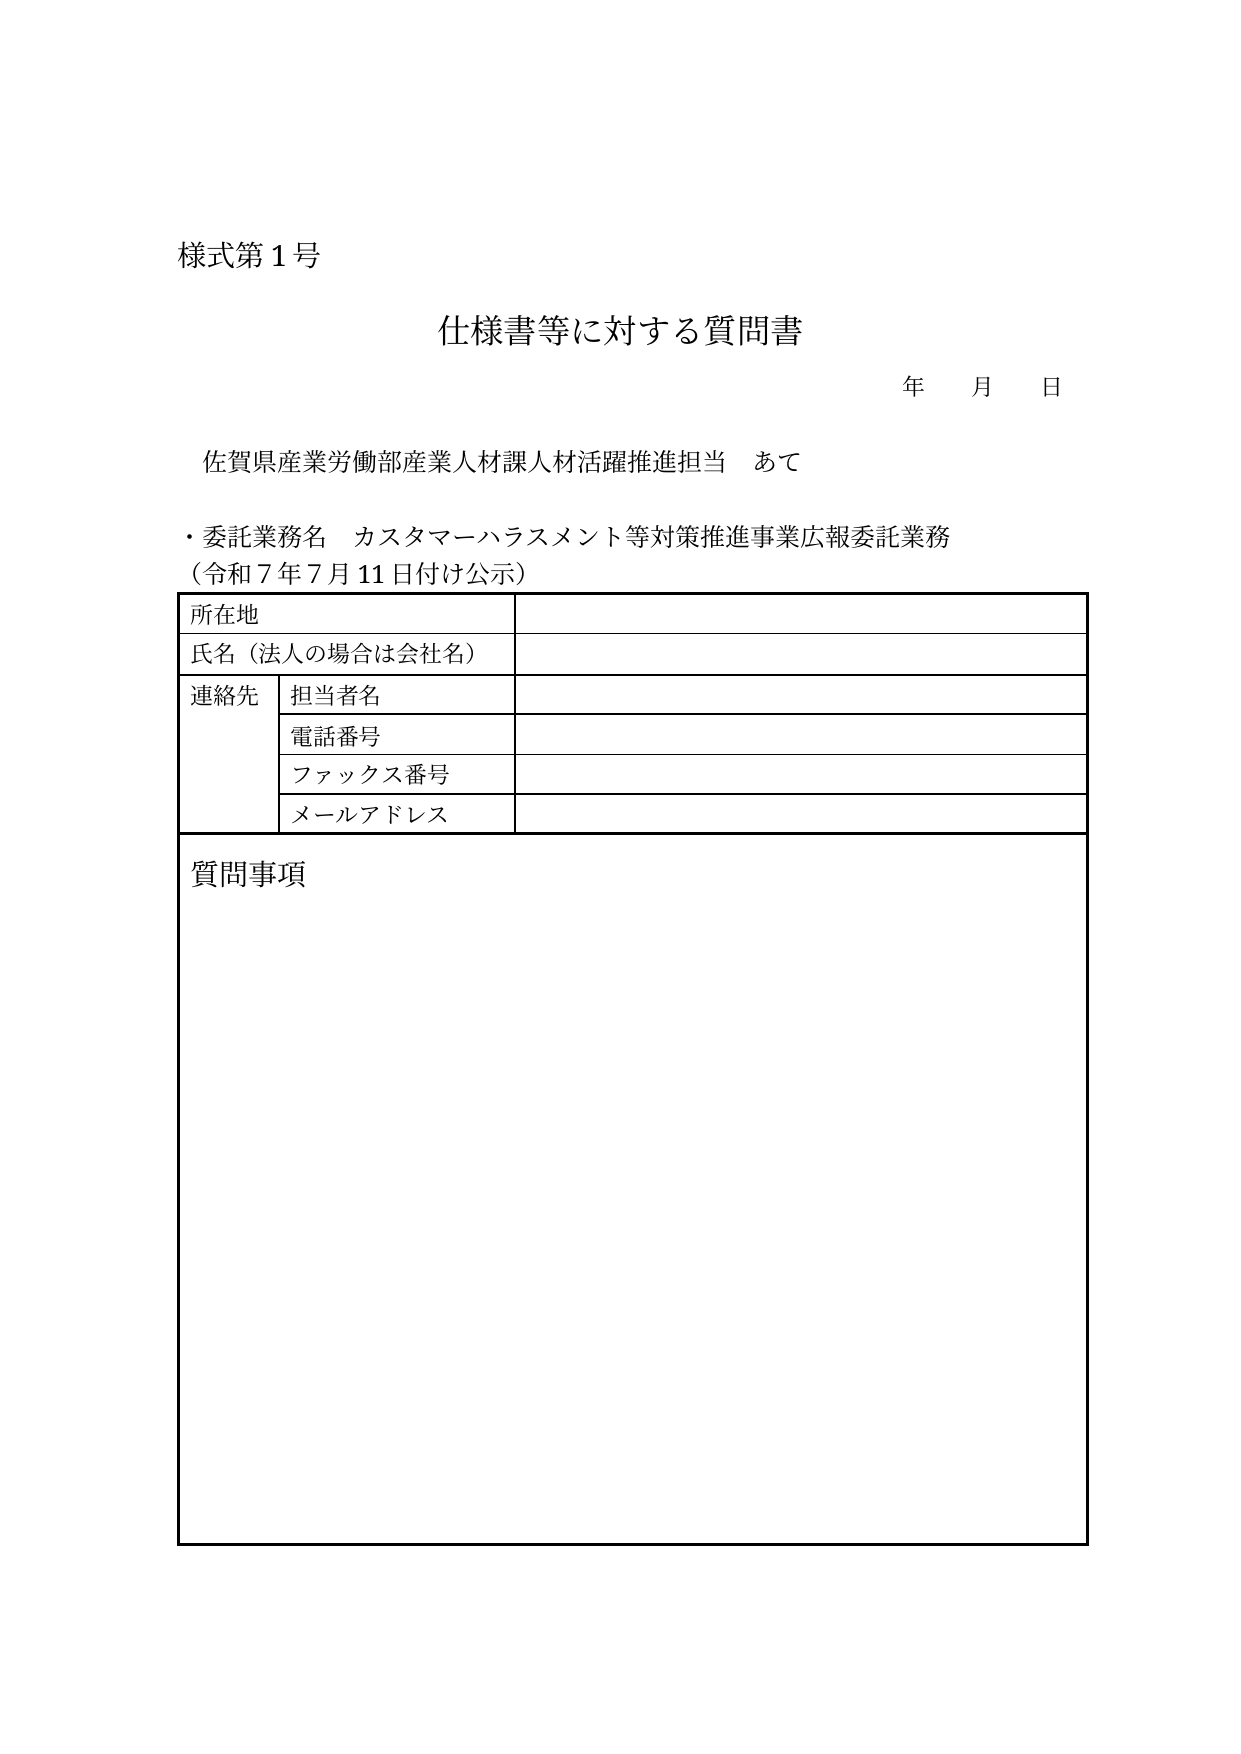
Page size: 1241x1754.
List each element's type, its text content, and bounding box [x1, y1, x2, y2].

table_cell 氏名（法人の場合は会社名） [180, 634, 514, 674]
table_cell 連絡先 [180, 676, 278, 832]
text 様式第1号 [177, 217, 1063, 292]
table_header [516, 595, 1086, 632]
text 年 月 日 [177, 367, 1063, 404]
table_cell [516, 676, 1086, 713]
table_cell メールアドレス [280, 795, 514, 832]
table_cell 質問事項 [180, 835, 1086, 1543]
table_cell 電話番号 [280, 715, 514, 754]
table_cell [516, 755, 1086, 793]
table_cell 担当者名 [280, 676, 514, 713]
text 佐賀県産業労働部産業人材課人材活躍推進担当 あて [177, 442, 1063, 479]
table_cell [516, 795, 1086, 832]
text 仕様書等に対する質問書 [177, 292, 1063, 367]
text （令和７年７月11日付け公示） [177, 554, 1063, 592]
table_cell [516, 715, 1086, 754]
table_cell [516, 634, 1086, 674]
table_header 所在地 [180, 595, 514, 632]
text ・委託業務名 カスタマーハラスメント等対策推進事業広報委託業務 [177, 517, 1063, 554]
table_cell ファックス番号 [280, 755, 514, 793]
